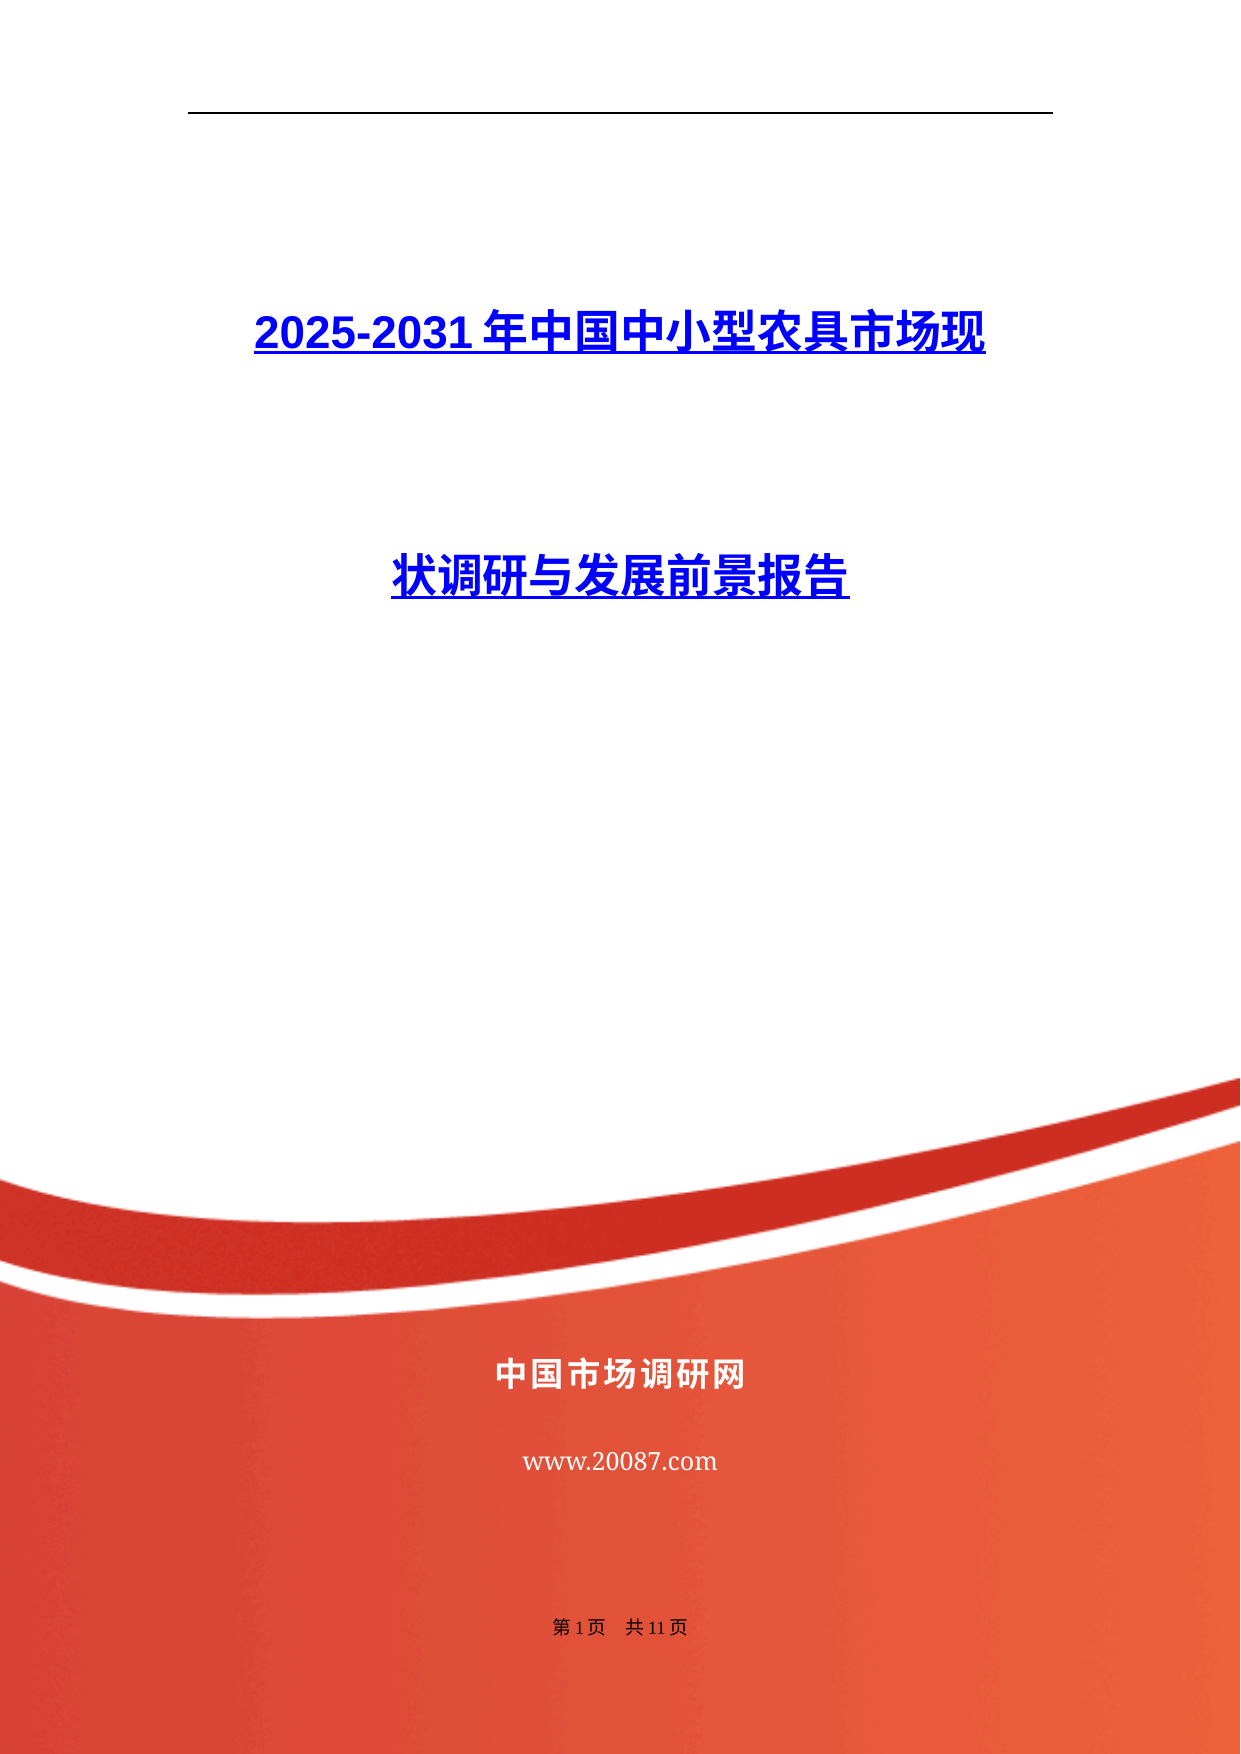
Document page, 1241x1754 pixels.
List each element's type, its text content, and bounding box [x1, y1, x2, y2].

table_header 2025-2031年中国中小型农具市场现状调研与发展前景报告 [188, 207, 1053, 773]
picture [0, 1006, 1241, 1754]
text www.20087.com [187, 1428, 1053, 1493]
subtitle 中国市场调研网 [187, 1339, 1053, 1404]
